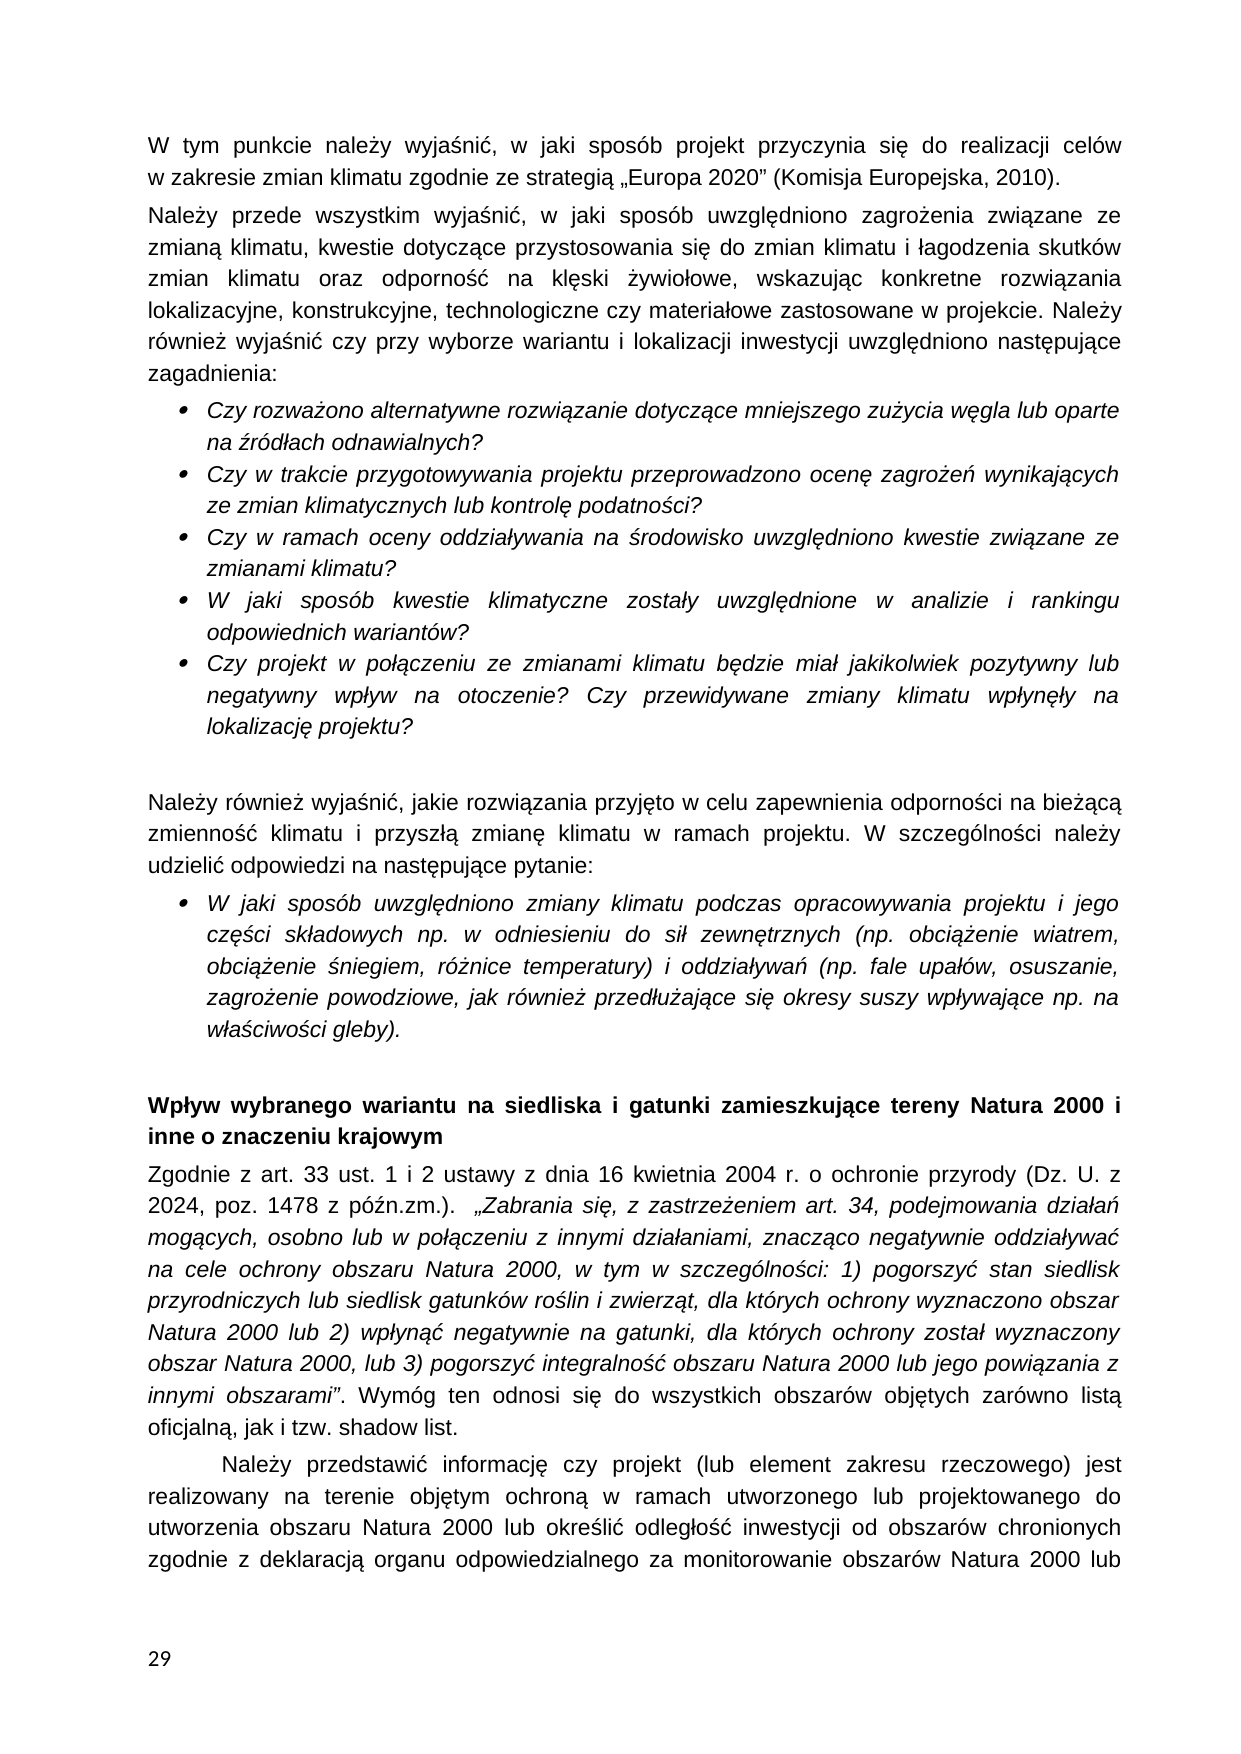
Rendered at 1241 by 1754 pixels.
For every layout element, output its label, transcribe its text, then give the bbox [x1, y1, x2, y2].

text Wpływ wybranego wariantu na siedliska i gatunki zamieszkujące tereny Natura 2000 i inne o znaczeniu krajowym [148, 1092, 1122, 1149]
text W tym punkcie należy wyjaśnić, w jaki sposób projekt przyczynia się do realizacji celów w zakresie zmian klimatu zgodnie ze strategią „Europa 2020” (Komisja Europejska, 2010). [148, 132, 1122, 190]
text Zgodnie z art. 33 ust. 1 i 2 ustawy z dnia 16 kwietnia 2004 r. o ochronie przyrody (Dz. U. z 2024, poz. 1478 z późn.zm.). „Zabrania się, z zastrzeżeniem art. 34, podejmowania działań mogących, osobno lub w połączeniu z innymi działaniami, znacząco negatywnie oddziaływać na cele ochrony obszaru Natura 2000, w tym w szczególności: 1) pogorszyć stan siedlisk przyrodniczych lub siedlisk gatunków roślin i zwierząt, dla których ochrony wyznaczono obszar Natura 2000 lub 2) wpłynąć negatywnie na gatunki, dla których ochrony został wyznaczony obszar Natura 2000, lub 3) pogorszyć integralność obszaru Natura 2000 lub jego powiązania z innymi obszarami”. Wymóg ten odnosi się do wszystkich obszarów objętych zarówno listą oficjalną, jak i tzw. shadow list. [148, 1161, 1122, 1440]
text Należy przede wszystkim wyjaśnić, w jaki sposób uwzględniono zagrożenia związane ze zmianą klimatu, kwestie dotyczące przystosowania się do zmian klimatu i łagodzenia skutków zmian klimatu oraz odporność na klęski żywiołowe, wskazując konkretne rozwiązania lokalizacyjne, konstrukcyjne, technologiczne czy materiałowe zastosowane w projekcie. Należy również wyjaśnić czy przy wyborze wariantu i lokalizacji inwestycji uwzględniono następujące zagadnienia: [148, 202, 1122, 386]
list Czy projekt w połączeniu ze zmianami klimatu będzie miał jakikolwiek pozytywny lub negatywny wpływ na otoczenie? Czy przewidywane zmiany klimatu wpłynęły na lokalizację projektu? [177, 650, 1122, 739]
text Należy również wyjaśnić, jakie rozwiązania przyjęto w celu zapewnienia odporności na bieżącą zmienność klimatu i przyszłą zmianę klimatu w ramach projektu. W szczególności należy udzielić odpowiedzi na następujące pytanie: [148, 789, 1122, 878]
list Czy w trakcie przygotowywania projektu przeprowadzono ocenę zagrożeń wynikających ze zmian klimatycznych lub kontrolę podatności? [177, 461, 1122, 518]
list W jaki sposób uwzględniono zmiany klimatu podczas opracowywania projektu i jego części składowych np. w odniesieniu do sił zewnętrznych (np. obciążenie wiatrem, obciążenie śniegiem, różnice temperatury) i oddziaływań (np. fale upałów, osuszanie, zagrożenie powodziowe, jak również przedłużające się okresy suszy wpływające np. na właściwości gleby). [177, 890, 1122, 1042]
list Czy w ramach oceny oddziaływania na środowisko uwzględniono kwestie związane ze zmianami klimatu? [177, 524, 1122, 582]
list Czy rozważono alternatywne rozwiązanie dotyczące mniejszego zużycia węgla lub oparte na źródłach odnawialnych? [177, 397, 1122, 455]
list W jaki sposób kwestie klimatyczne zostały uwzględnione w analizie i rankingu odpowiednich wariantów? [177, 587, 1122, 645]
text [148, 1451, 1122, 1572]
